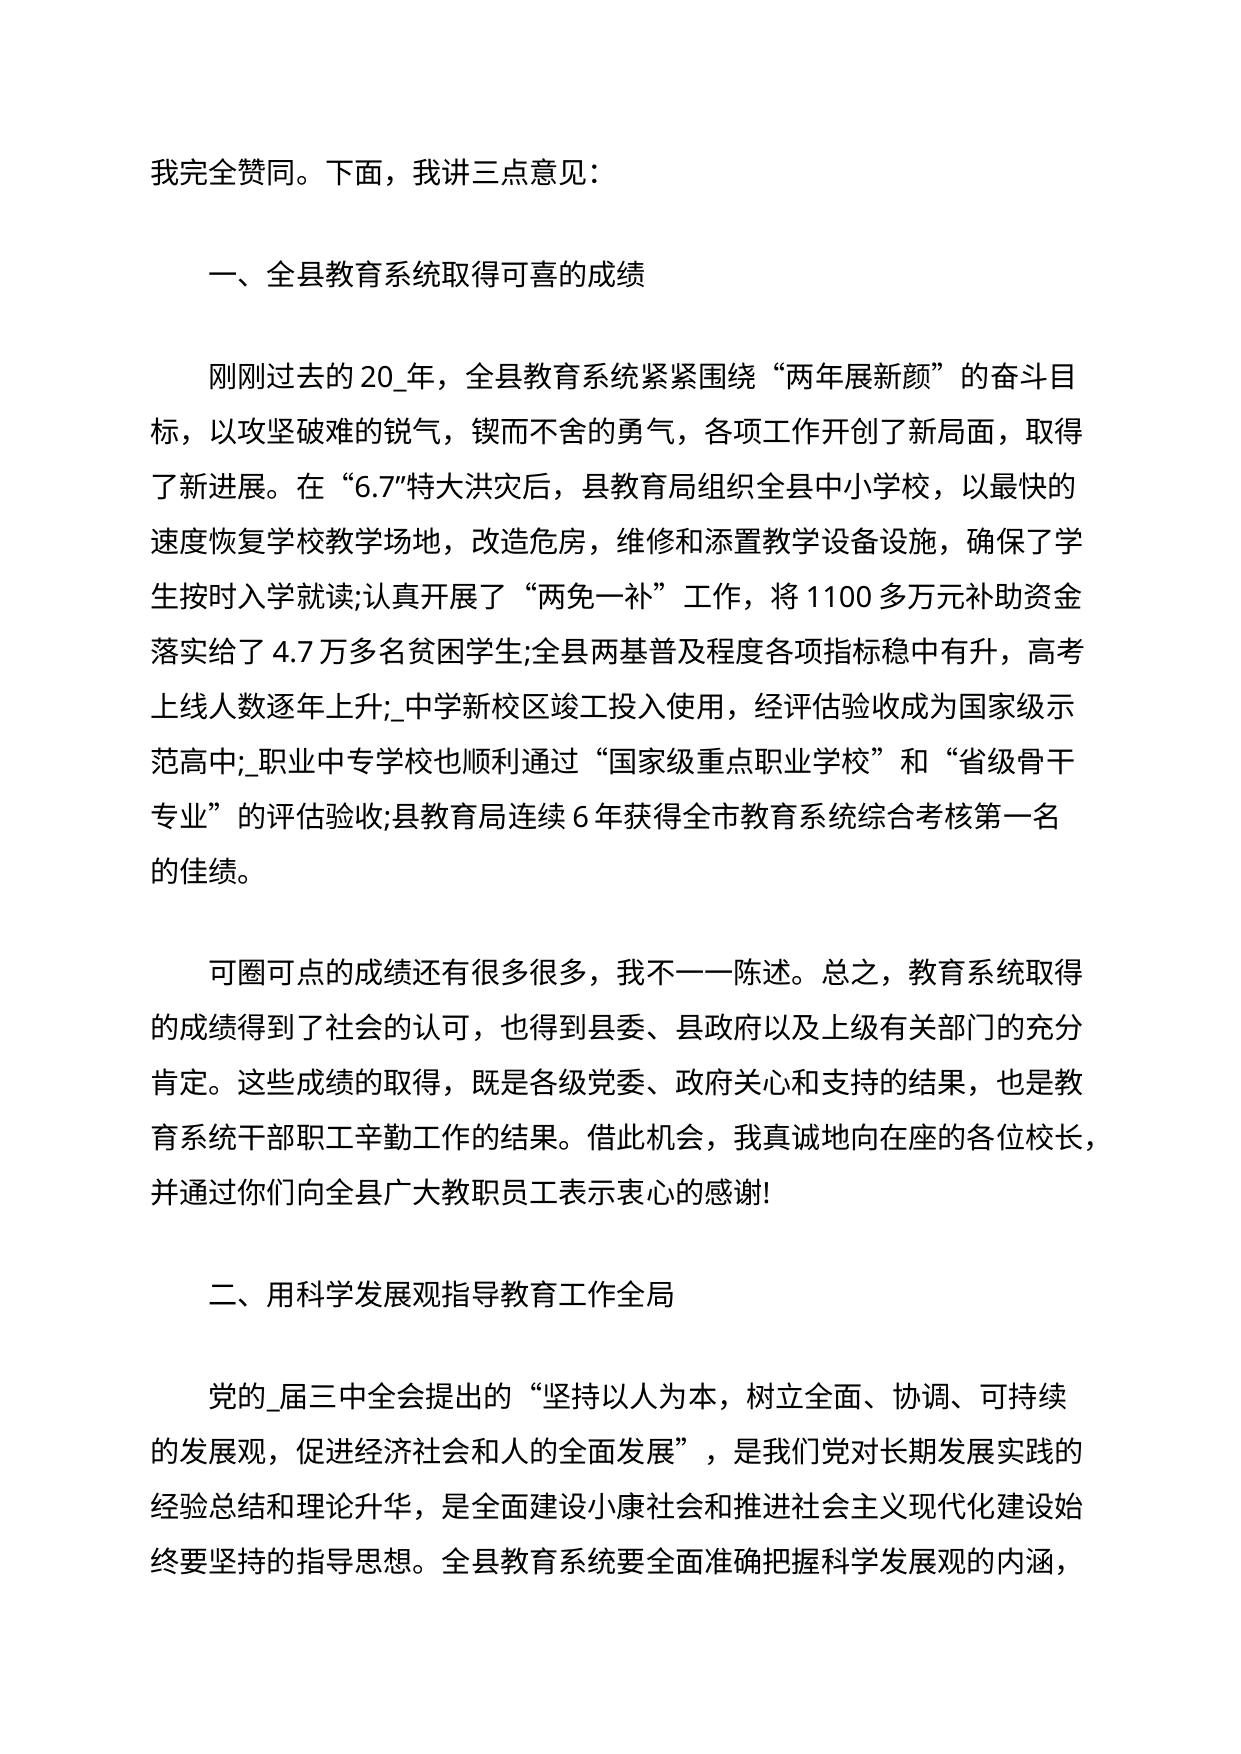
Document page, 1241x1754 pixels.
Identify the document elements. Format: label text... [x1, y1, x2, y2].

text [150, 1373, 1090, 1581]
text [150, 150, 1090, 192]
text 刚刚过去的20_年，全县教育系统紧紧围绕“两年展新颜”的奋斗目标，以攻坚破难的锐气，锲而不舍的勇气，各项工作开创了新局面，取得了新进展。在“6.7”特大洪灾后，县教育局组织全县中小学校，以最快的速度恢复学校教学场地，改造危房，维修和添置教学设备设施，确保了学生按时入学就读;认真开展了“两免一补”工作，将1100多万元补助资金落实给了4.7万多名贫困学生;全县两基普及程度各项指标稳中有升，高考上线人数逐年上升;_中学新校区竣工投入使用，经评估验收成为国家级示范高中;_职业中专学校也顺利通过“国家级重点职业学校”和“省级骨干专业”的评估验收;县教育局连续6年获得全市教育系统综合考核第一名的佳绩。 [150, 353, 1090, 891]
text 可圈可点的成绩还有很多很多，我不一一陈述。总之，教育系统取得的成绩得到了社会的认可，也得到县委、县政府以及上级有关部门的充分肯定。这些成绩的取得，既是各级党委、政府关心和支持的结果，也是教育系统干部职工辛勤工作的结果。借此机会，我真诚地向在座的各位校长，并通过你们向全县广大教职员工表示衷心的感谢! [150, 950, 1090, 1212]
text 一、全县教育系统取得可喜的成绩 [150, 252, 1090, 294]
text 二、用科学发展观指导教育工作全局 [150, 1272, 1090, 1314]
